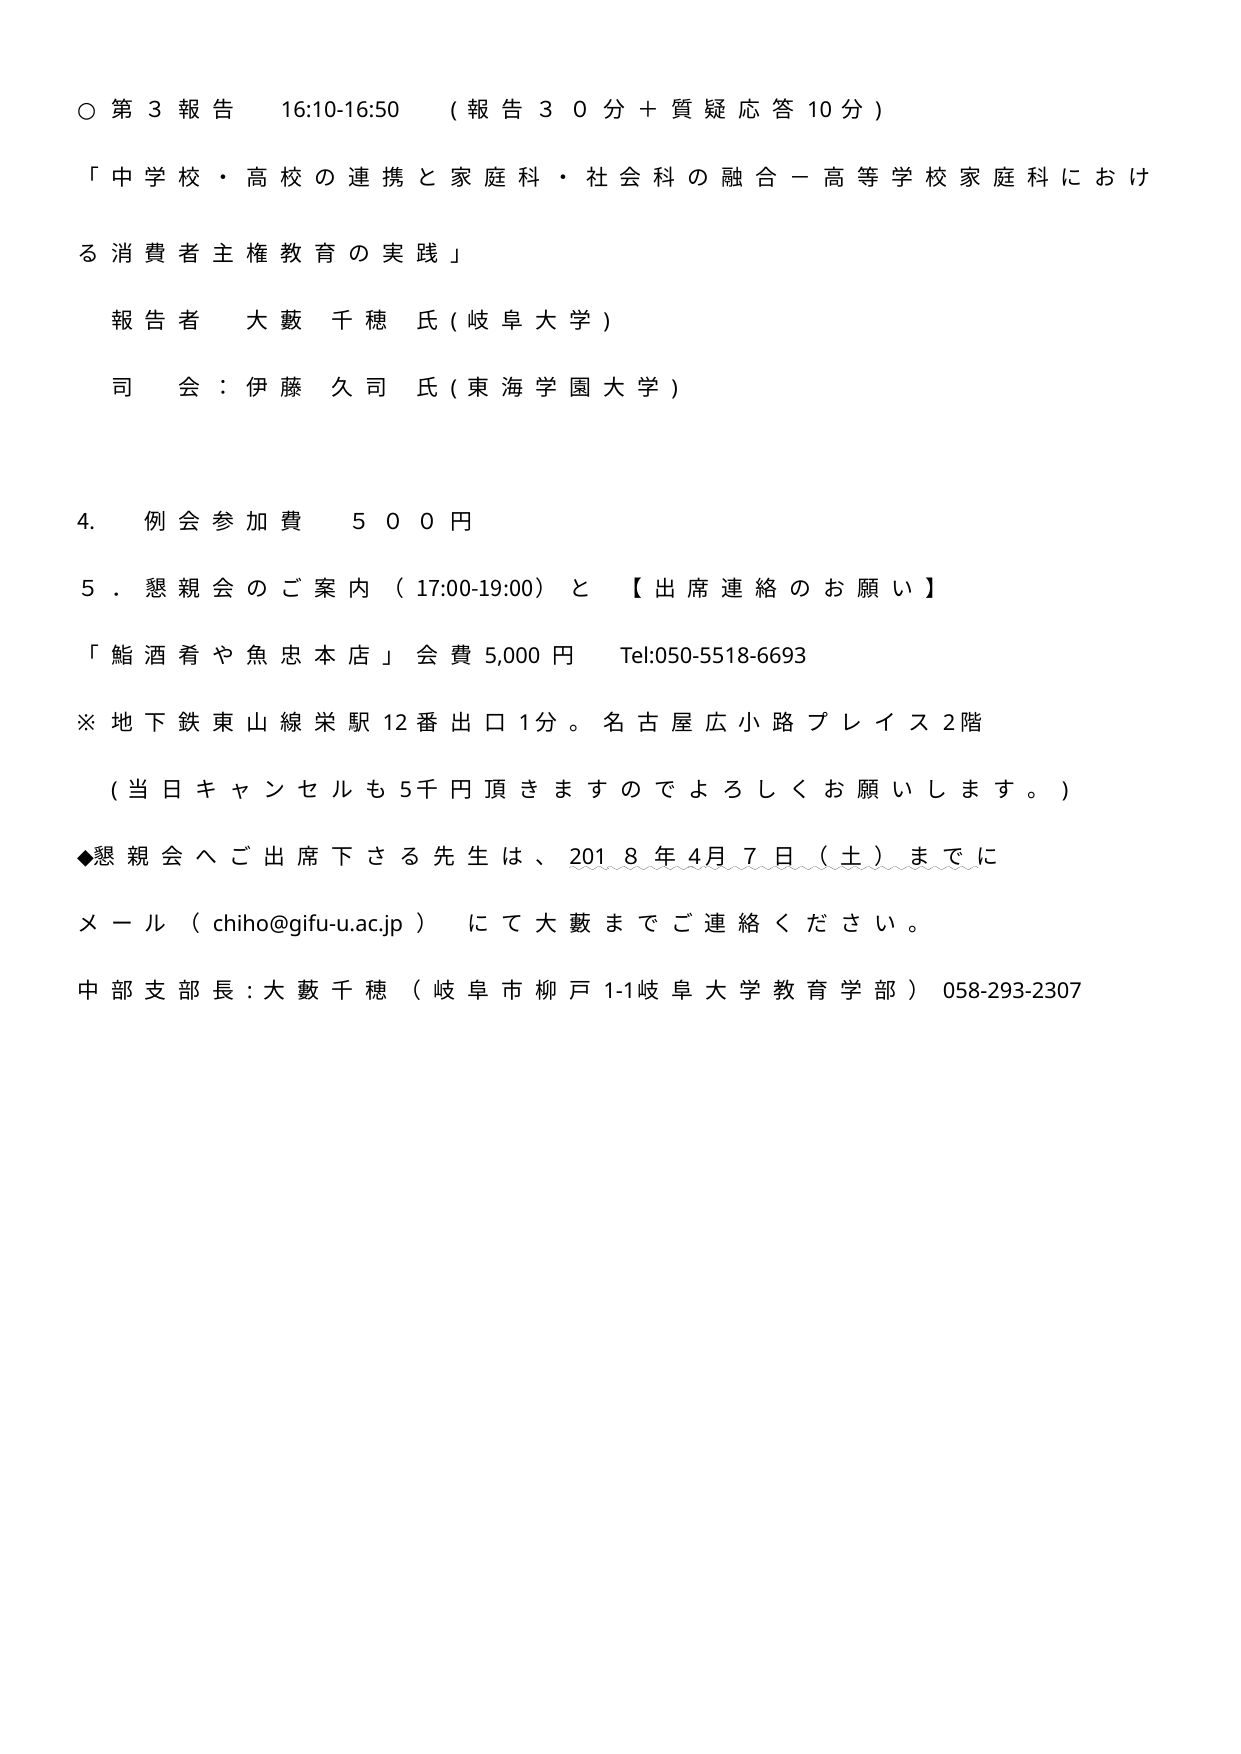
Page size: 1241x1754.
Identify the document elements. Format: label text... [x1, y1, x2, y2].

text 4. 例会参加費 ５００円 [77, 494, 1163, 545]
text 司 会：伊藤 久司 氏(東海学園大学) [77, 361, 1163, 412]
text 「中学校・高校の連携と家庭科・社会科の融合－高等学校家庭科における消費者主権教育の実践」 [77, 150, 1163, 278]
text ○第３報告 16:10-16:50 (報告３０分＋質疑応答10分) [77, 83, 1163, 134]
text ◆懇親会へご出席下さる先生は、201８年4月７日（土）までに [77, 829, 1163, 881]
text メール（chiho@gifu-u.ac.jp） にて大藪までご連絡ください。 [77, 896, 1163, 948]
text 報告者 大藪 千穂 氏(岐阜大学) [77, 294, 1163, 345]
text 「鮨酒肴や魚忠本店」会費5,000円 Tel:050-5518-6693 [77, 628, 1163, 679]
text ５．懇親会のご案内（17:00-19:00）と 【出席連絡のお願い】 [77, 561, 1163, 612]
text ※地下鉄東山線栄駅12番出口1分。名古屋広小路プレイス2階 [77, 695, 1163, 746]
text 中部支部長:大藪千穂（岐阜市柳戸1-1岐阜大学教育学部）058-293-2307 [77, 963, 1163, 1015]
text (当日キャンセルも5千円頂きますのでよろしくお願いします。) [77, 762, 1163, 813]
